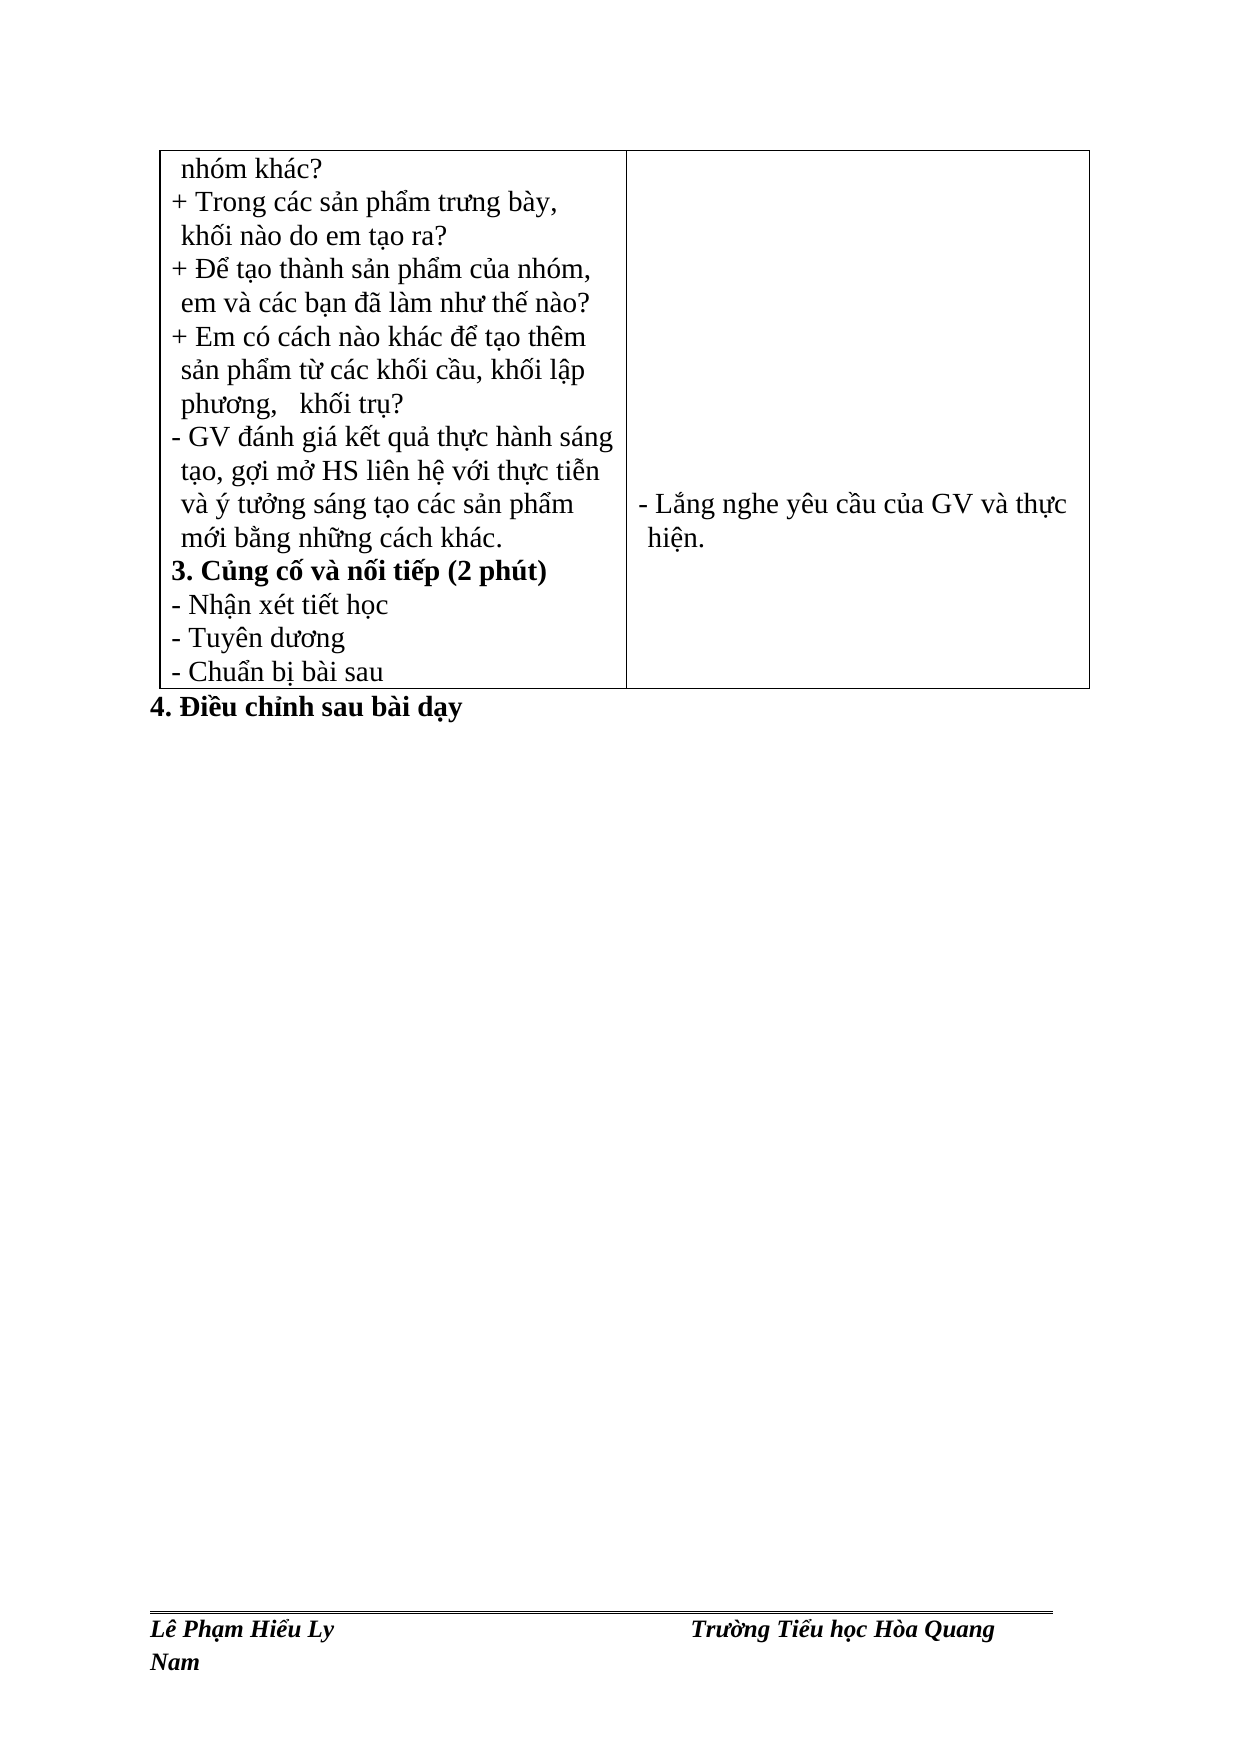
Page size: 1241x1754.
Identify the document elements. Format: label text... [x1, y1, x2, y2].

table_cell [627, 151, 1089, 688]
text 4. Điều chỉnh sau bài dạy [150, 689, 1090, 722]
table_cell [161, 151, 626, 688]
